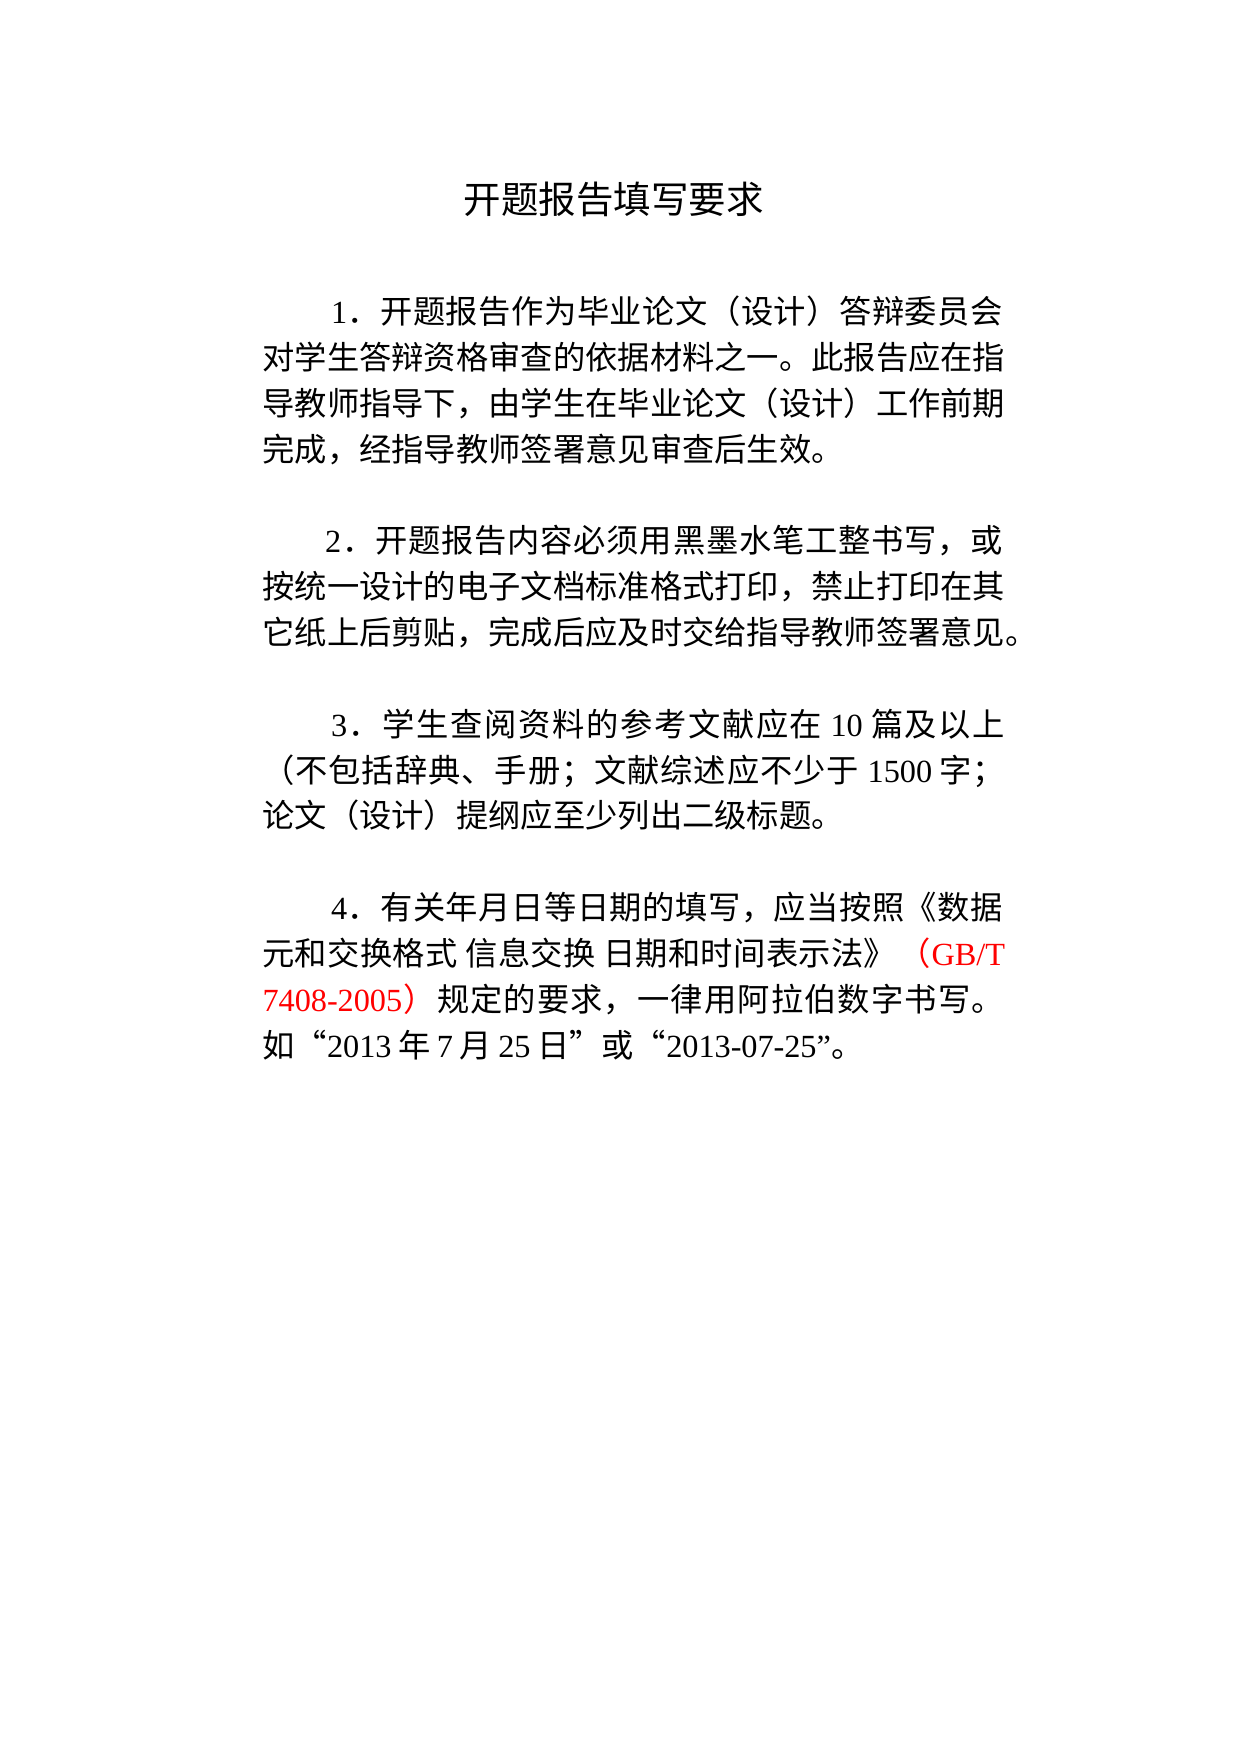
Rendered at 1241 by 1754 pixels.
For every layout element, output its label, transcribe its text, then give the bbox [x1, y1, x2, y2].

text 1．开题报告作为毕业论文（设计）答辩委员会对学生答辩资格审查的依据材料之一。此报告应在指导教师指导下，由学生在毕业论文（设计）工作前期完成，经指导教师签署意见审查后生效。 [262, 287, 1005, 470]
text 4．有关年月日等日期的填写，应当按照《数据元和交换格式 信息交换 日期和时间表示法》（GB/T 7408-2005）规定的要求，一律用阿拉伯数字书写。如“2013年7月25日”或“2013-07-25”。 [262, 883, 1005, 1066]
text 3．学生查阅资料的参考文献应在10篇及以上（不包括辞典、手册；文献综述应不少于1500字；论文（设计）提纲应至少列出二级标题。 [262, 699, 1005, 837]
text 开题报告填写要求 [214, 162, 1005, 224]
text 2．开题报告内容必须用黑墨水笔工整书写，或按统一设计的电子文档标准格式打印，禁止打印在其它纸上后剪贴，完成后应及时交给指导教师签署意见。 [262, 516, 1005, 654]
